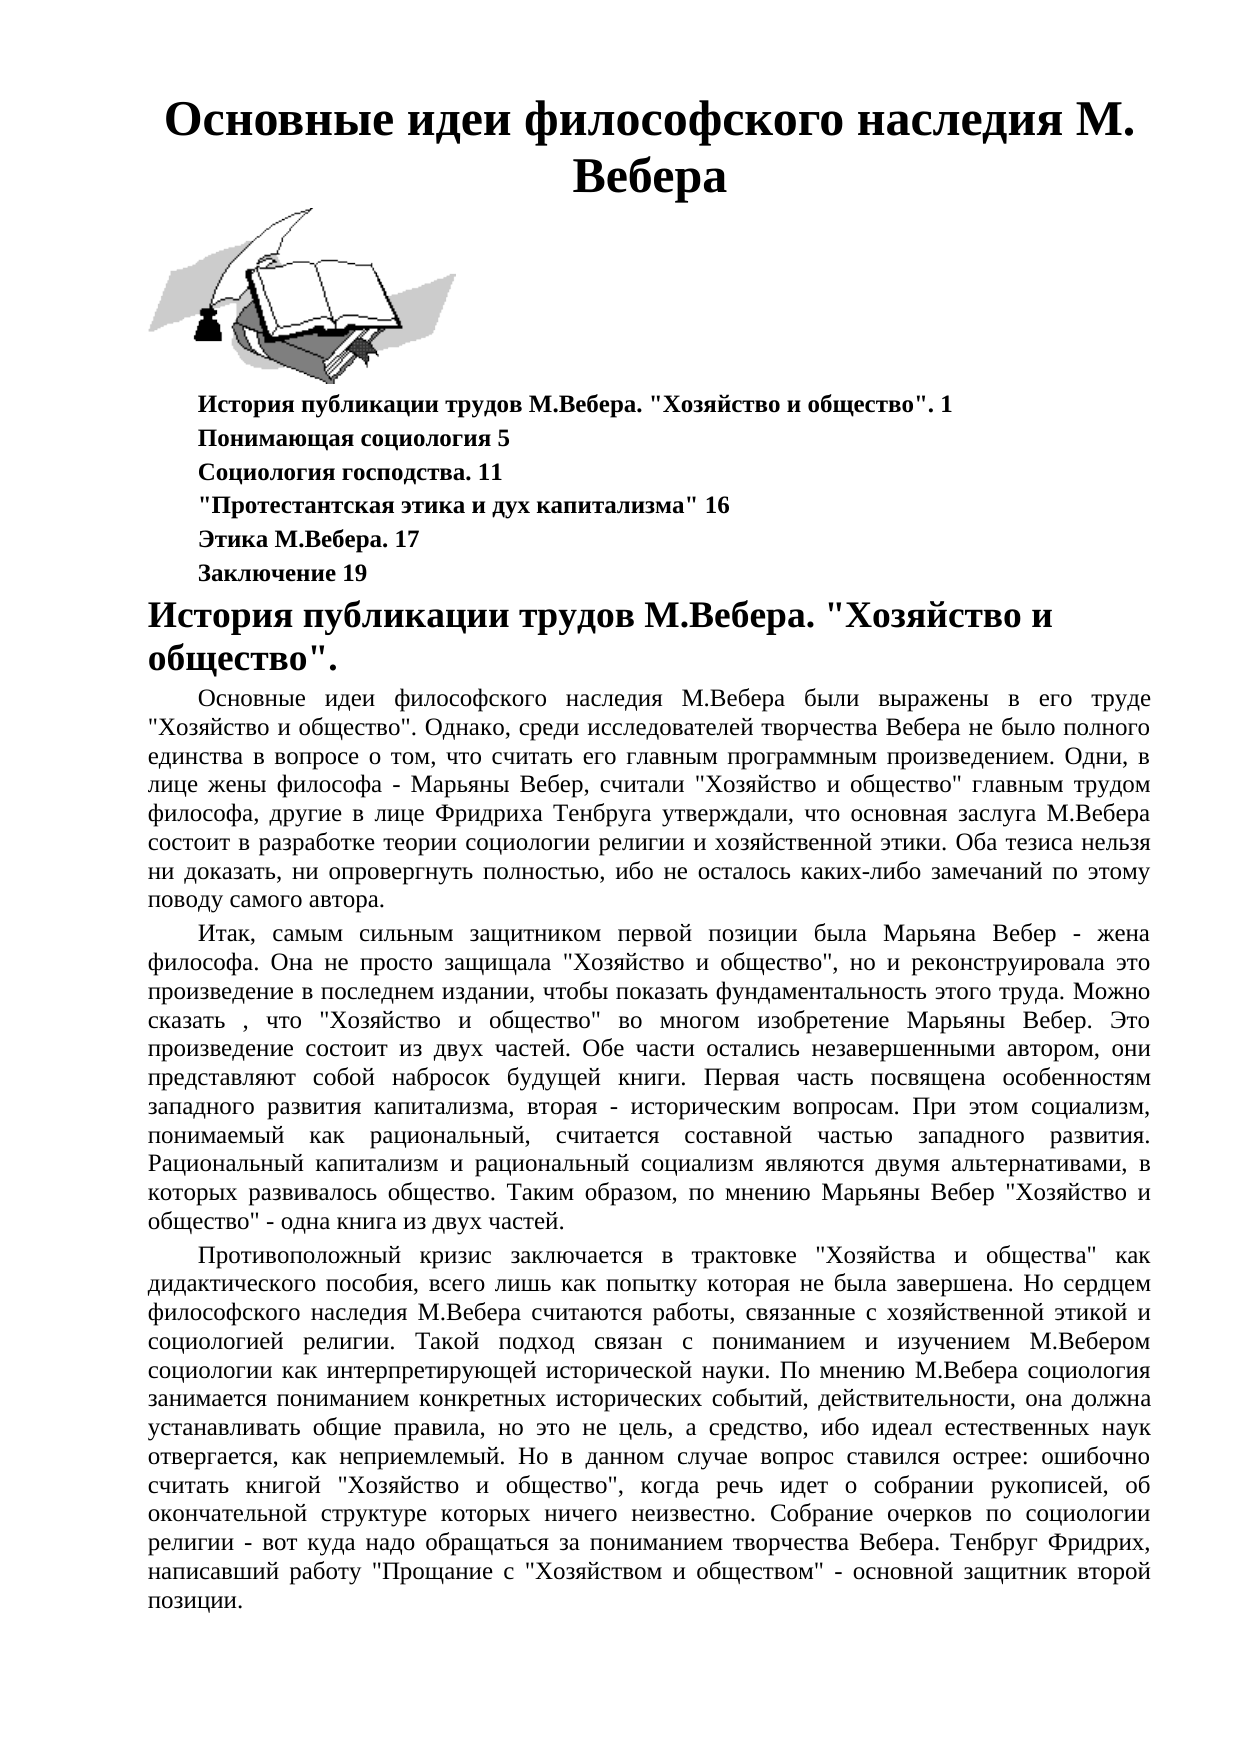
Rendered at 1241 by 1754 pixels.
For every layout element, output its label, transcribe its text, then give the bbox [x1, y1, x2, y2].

subtitle Основные идеи философского наследия М. Вебера [148, 88, 1152, 203]
text Понимающая социология 5 [148, 423, 1152, 451]
subtitle Истоpия публикации трудов М.Вебера. "Хозяйство и общество". [148, 592, 1152, 678]
text "Протестантская этика и дух капитализма" 16 [148, 490, 1152, 519]
text Социология господства. 11 [148, 457, 1152, 485]
text Итак, самым сильным защитником первой позиции была Марьяна Вебер - жена философа. Она не просто защищала "Хозяйство и общество", но и реконструировала это произведение в последнем издании, чтобы показать фундаментальность этого труда. Можно сказать , что "Хозяйство и общество" во многом изобретение Марьяны Вебер. Это произведение состоит из двух частей. Обе части остались незавершенными автором, они представляют собой набросок будущей книги. Первая часть посвящена особенностям западного развития капитализма, вторая - историческим вопросам. При этом социализм, понимаемый как рациональный, считается составной частью западного развития. Рациональный капитализм и рациональный социализм являются двумя альтернативами, в которых развивалось общество. Таким образом, по мнению Марьяны Вебер "Хозяйство и общество" - одна книга из двух частей. [148, 918, 1152, 1235]
text Истоpия публикации трудов М.Вебера. "Хозяйство и общество". 1 [148, 389, 1152, 418]
text Этика М.Вебера. 17 [148, 524, 1152, 553]
picture [147, 208, 456, 384]
text Основные идеи философского наследия М.Вебера были выражены в его труде "Хозяйство и общество". Однако, среди исследователей творчества Вебера не было полного единства в вопросе о том, что считать его главным программным произведением. Одни, в лице жены философа - Марьяны Вебер, считали "Хозяйство и общество" главным трудом философа, другие в лице Фридриха Тенбруга утверждали, что основная заслуга М.Вебера состоит в разработке теории социологии религии и хозяйственной этики. Оба тезиса нельзя ни доказать, ни опровергнуть полностью, ибо не осталось каких-либо замечаний по этому поводу самого автора. [148, 683, 1152, 913]
text Противоположный кризис заключается в трактовке "Хозяйства и общества" как дидактического пособия, всего лишь как попытку которая не была завершена. Но сердцем философского наследия М.Вебера считаются работы, связанные с хозяйственной этикой и социологией религии. Такой подход связан с пониманием и изучением М.Вебером социологии как интерпретирующей исторической науки. По мнению М.Вебера социология занимается пониманием конкретных исторических событий, действительности, она должна устанавливать общие правила, но это не цель, а средство, ибо идеал естественных наук отвергается, как неприемлемый. Но в данном случае вопрос ставился острее: ошибочно считать книгой "Хозяйство и общество", когда речь идет о собрании рукописей, об окончательной структуре которых ничего неизвестно. Собрание очерков по социологии религии - вот куда надо обращаться за пониманием творчества Вебера. Тенбруг Фридрих, написавший работу "Прощание с "Хозяйством и обществом" - основной защитник второй позиции. [148, 1240, 1152, 1613]
text Заключение 19 [148, 558, 1152, 587]
